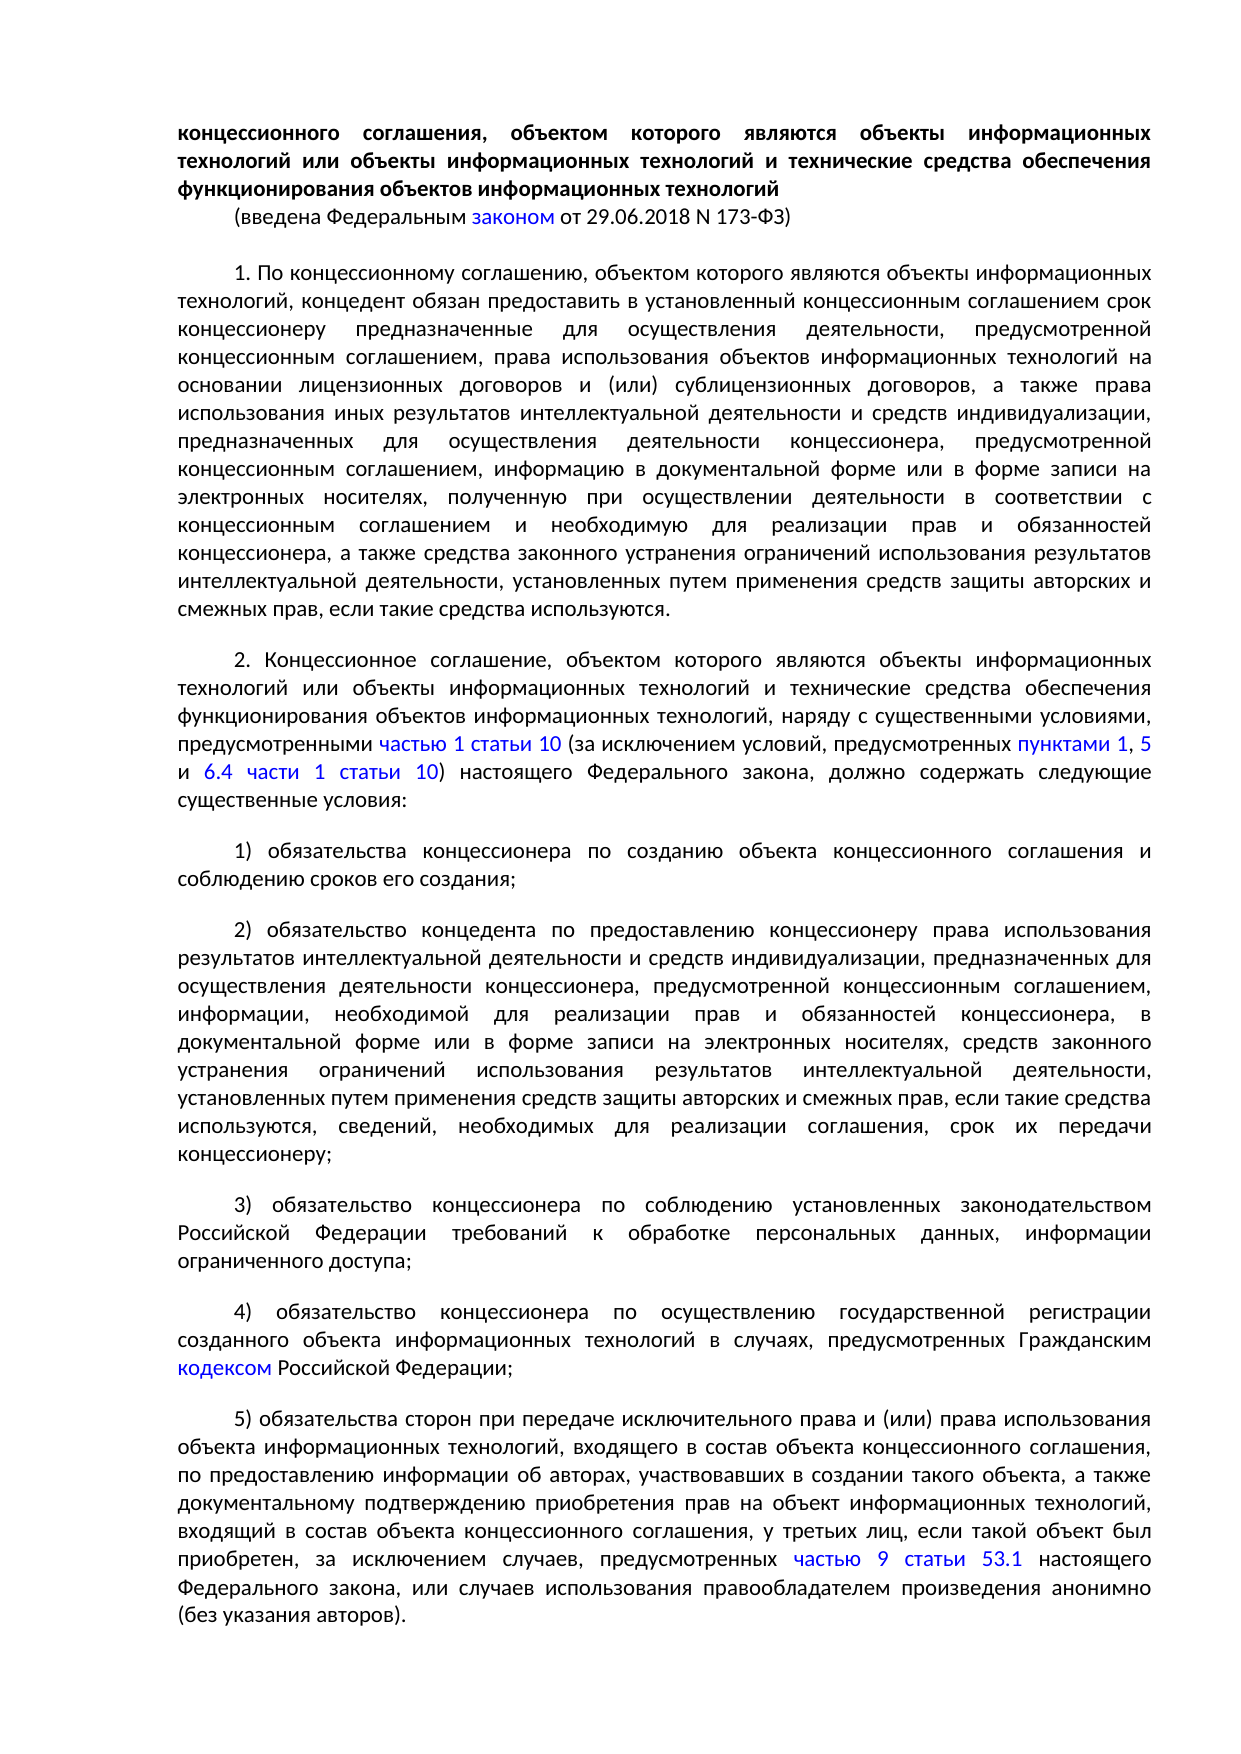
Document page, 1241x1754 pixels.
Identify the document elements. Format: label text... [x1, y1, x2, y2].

text 5) обязательства сторон при передаче исключительного права и (или) права использования объекта информационных технологий, входящего в состав объекта концессионного соглашения, по предоставлению информации об авторах, участвовавших в создании такого объекта, а также документальному подтверждению приобретения прав на объект информационных технологий, входящий в состав объекта концессионного соглашения, у третьих лиц, если такой объект был приобретен, за исключением случаев, предусмотренных частью 9 статьи 53.1 настоящего Федерального закона, или случаев использования правообладателем произведения анонимно (без указания авторов). [177, 1404, 1152, 1629]
text 4) обязательство концессионера по осуществлению государственной регистрации созданного объекта информационных технологий в случаях, предусмотренных Гражданским кодексом Российской Федерации; [177, 1297, 1152, 1382]
text 3) обязательство концессионера по соблюдению установленных законодательством Российской Федерации требований к обработке персональных данных, информации ограниченного доступа; [177, 1191, 1152, 1274]
text 1. По концессионному соглашению, объектом которого являются объекты информационных технологий, концедент обязан предоставить в установленный концессионным соглашением срок концессионеру предназначенные для осуществления деятельности, предусмотренной концессионным соглашением, права использования объектов информационных технологий на основании лицензионных договоров и (или) сублицензионных договоров, а также права использования иных результатов интеллектуальной деятельности и средств индивидуализации, предназначенных для осуществления деятельности концессионера, предусмотренной концессионным соглашением, информацию в документальной форме или в форме записи на электронных носителях, полученную при осуществлении деятельности в соответствии с концессионным соглашением и необходимую для реализации прав и обязанностей концессионера, а также средства законного устранения ограничений использования результатов интеллектуальной деятельности, установленных путем применения средств защиты авторских и смежных прав, если такие средства используются. [177, 258, 1152, 622]
text 1) обязательства концессионера по созданию объекта концессионного соглашения и соблюдению сроков его создания; [177, 836, 1152, 892]
text 2. Концессионное соглашение, объектом которого являются объекты информационных технологий или объекты информационных технологий и технические средства обеспечения функционирования объектов информационных технологий, наряду с существенными условиями, предусмотренными частью 1 статьи 10 (за исключением условий, предусмотренных пунктами 1, 5 и 6.4 части 1 статьи 10) настоящего Федерального закона, должно содержать следующие существенные условия: [177, 645, 1152, 813]
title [177, 118, 1152, 202]
text (введена Федеральным законом от 29.06.2018 N 173-ФЗ) [177, 202, 1152, 230]
text 2) обязательство концедента по предоставлению концессионеру права использования результатов интеллектуальной деятельности и средств индивидуализации, предназначенных для осуществления деятельности концессионера, предусмотренной концессионным соглашением, информации, необходимой для реализации прав и обязанностей концессионера, в документальной форме или в форме записи на электронных носителях, средств законного устранения ограничений использования результатов интеллектуальной деятельности, установленных путем применения средств защиты авторских и смежных прав, если такие средства используются, сведений, необходимых для реализации соглашения, срок их передачи концессионеру; [177, 915, 1152, 1168]
